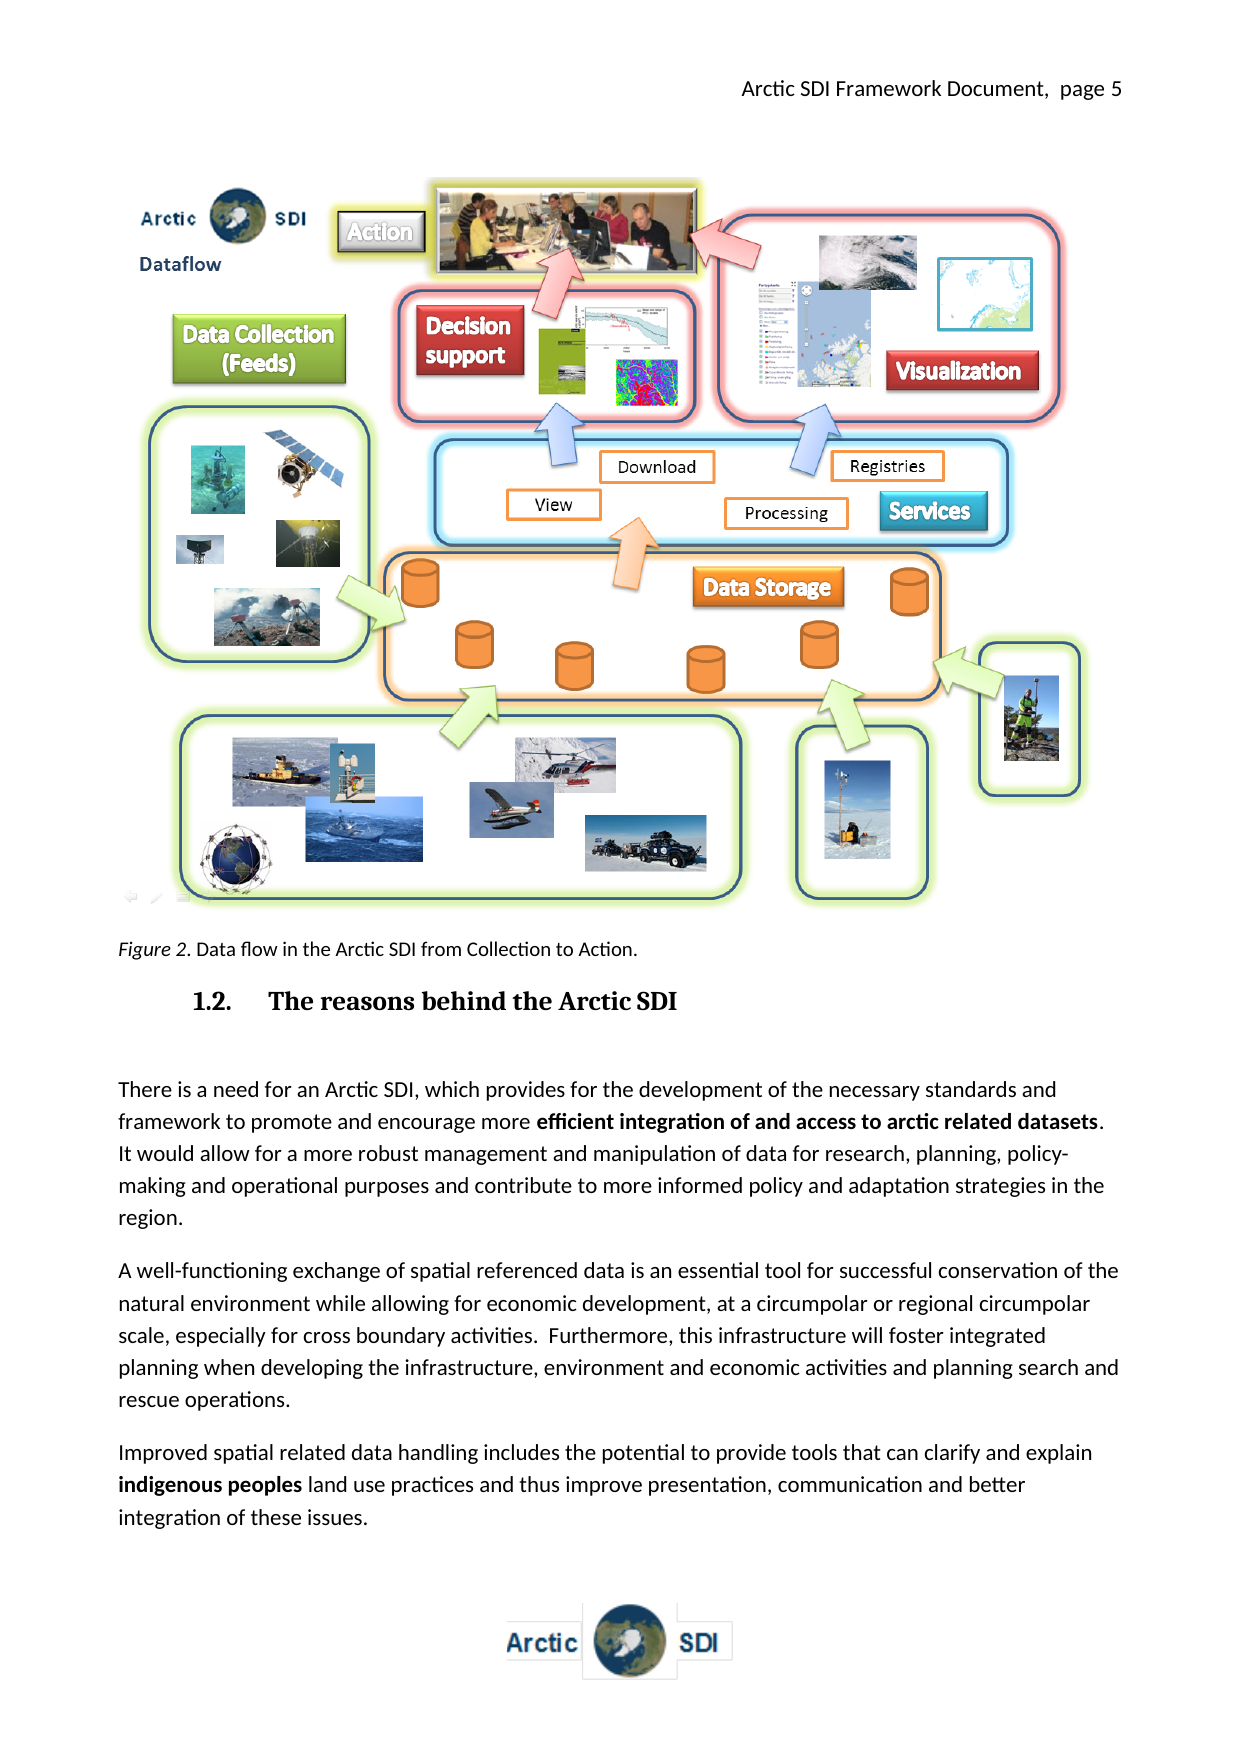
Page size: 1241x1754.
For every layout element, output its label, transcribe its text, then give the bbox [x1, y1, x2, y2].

picture [118, 177, 1097, 911]
text Figure 2. Data flow in the Arctic SDI from Collection to Action. [118, 936, 1122, 961]
subtitle The reasons behind the Arctic SDI [193, 986, 1122, 1017]
text There is a need for an Arctic SDI, which provides for the development of the necessary standards and framework to promote and encourage more efficient integration of and access to arctic related datasets. It would allow for a more robust management and manipulation of data for research, planning, policy-making and operational purposes and contribute to more informed policy and adaptation strategies in the region. [118, 1075, 1122, 1231]
text Improved spatial related data handling includes the potential to provide tools that can clarify and explain indigenous peoples land use practices and thus improve presentation, communication and better integration of these issues. [118, 1438, 1122, 1531]
text A well-functioning exchange of spatial referenced data is an essential tool for successful conservation of the natural environment while allowing for economic development, at a circumpolar or regional circumpolar scale, especially for cross boundary activities. Furthermore, this infrastructure will foster integrated planning when developing the infrastructure, environment and economic activities and planning search and rescue operations. [118, 1256, 1122, 1413]
picture [506, 1603, 734, 1681]
